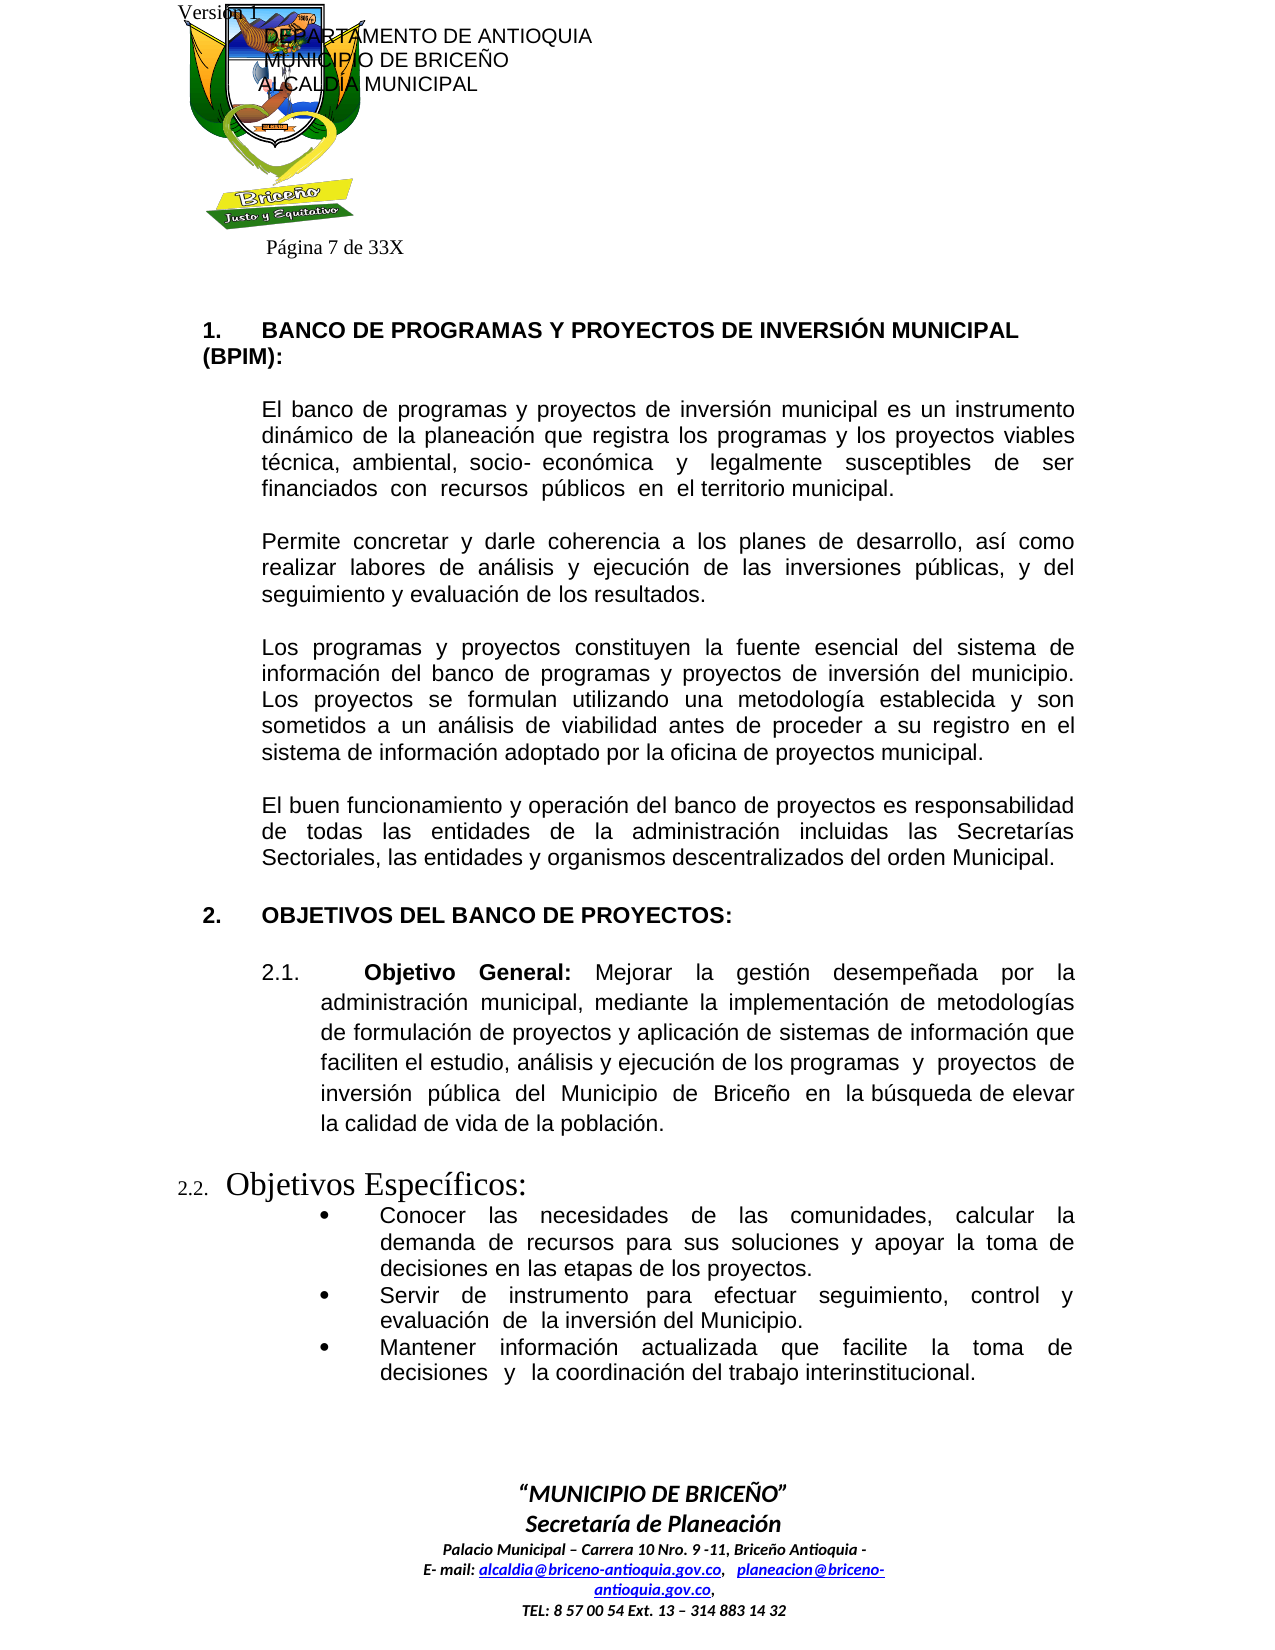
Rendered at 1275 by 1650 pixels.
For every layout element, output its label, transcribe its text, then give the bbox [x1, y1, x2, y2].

text  Servir de instrumento para efectuar seguimiento, control y evaluación de la inversión del Municipio. [320, 1283, 1074, 1333]
text Permite concretar y darle coherencia a los planes de desarrollo, así como realizar labores de análisis y ejecución de las inversiones públicas, y del seguimiento y evaluación de los resultados. [261, 528, 1075, 607]
text 2.1. Objetivo General: Mejorar la gestión desempeñada por la administración municipal, mediante la implementación de metodologías de formulación de proyectos y aplicación de sistemas de información que faciliten el estudio, análisis y ejecución de los programas y proyectos de inversión pública del Municipio de Briceño en la búsqueda de elevar la calidad de vida de la población. [261, 959, 1075, 1136]
text  Mantener información actualizada que facilite la toma de decisiones y la coordinación del trabajo interinstitucional. [320, 1335, 1074, 1385]
text 2. OBJETIVOS DEL BANCO DE PROYECTOS: [202, 902, 1098, 928]
text 2.2. Objetivos Específicos: [177, 1164, 1098, 1202]
text El buen funcionamiento y operación del banco de proyectos es responsabilidad de todas las entidades de la administración incluidas las Secretarías Sectoriales, las entidades y organismos descentralizados del orden Municipal. [261, 792, 1074, 871]
text  Conocer las necesidades de las comunidades, calcular la demanda de recursos para sus soluciones y apoyar la toma de decisiones en las etapas de los proyectos. [320, 1202, 1075, 1281]
text El banco de programas y proyectos de inversión municipal es un instrumento dinámico de la planeación que registra los programas y los proyectos viables técnica, ambiental, socio- económica y legalmente susceptibles de ser financiados con recursos públicos en el territorio municipal. [261, 396, 1075, 501]
text 1. BANCO DE PROGRAMAS Y PROYECTOS DE INVERSIÓN MUNICIPAL (BPIM): [202, 317, 1098, 369]
picture [177, 96, 385, 235]
text Los programas y proyectos constituyen la fuente esencial del sistema de información del banco de programas y proyectos de inversión del municipio. Los proyectos se formulan utilizando una metodología establecida y son sometidos a un análisis de viabilidad antes de proceder a su registro en el sistema de información adoptado por la oficina de proyectos municipal. [261, 633, 1075, 765]
